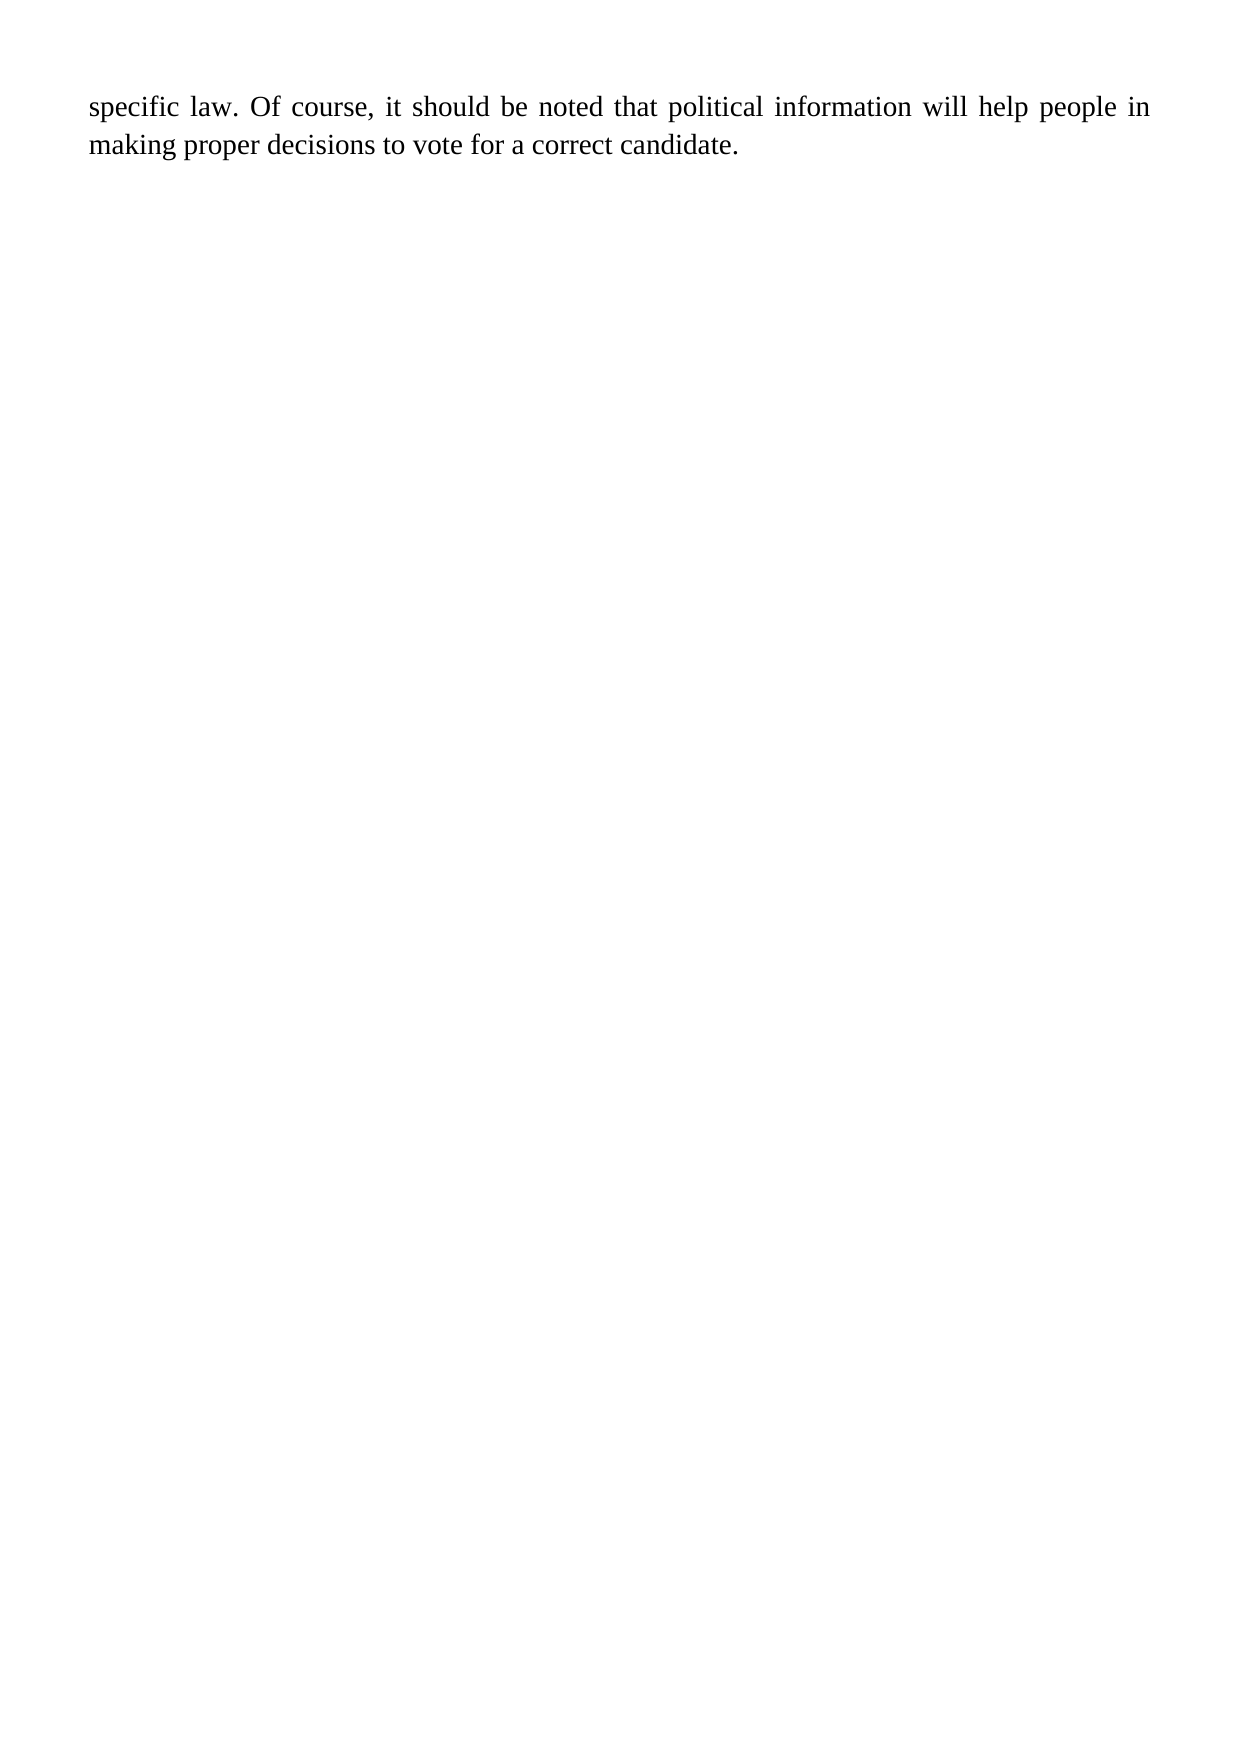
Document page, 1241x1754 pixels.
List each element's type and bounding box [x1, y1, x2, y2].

text [89, 89, 1152, 161]
